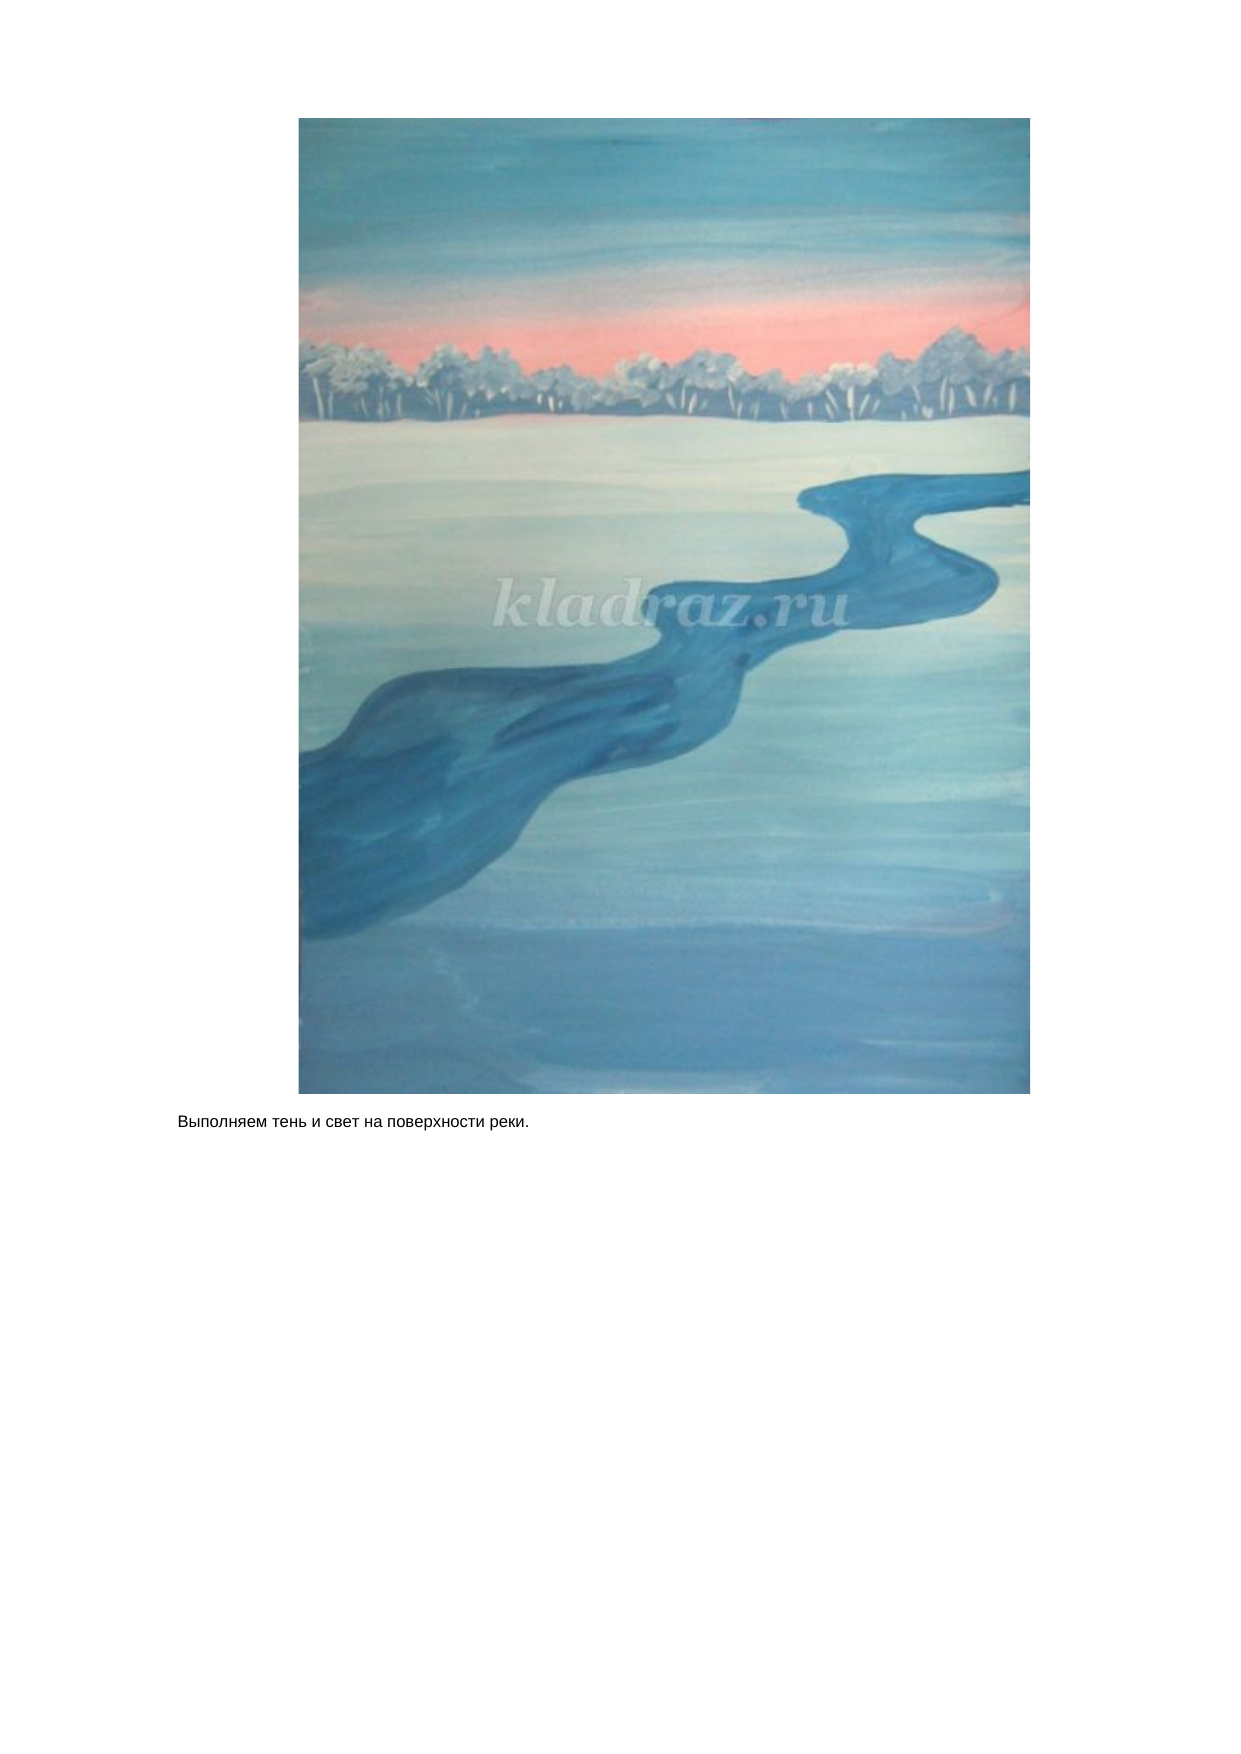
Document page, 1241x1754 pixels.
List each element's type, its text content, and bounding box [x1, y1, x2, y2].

picture [298, 118, 1031, 1094]
text Выполняем тень и свет на поверхности реки. [177, 1093, 1152, 1131]
